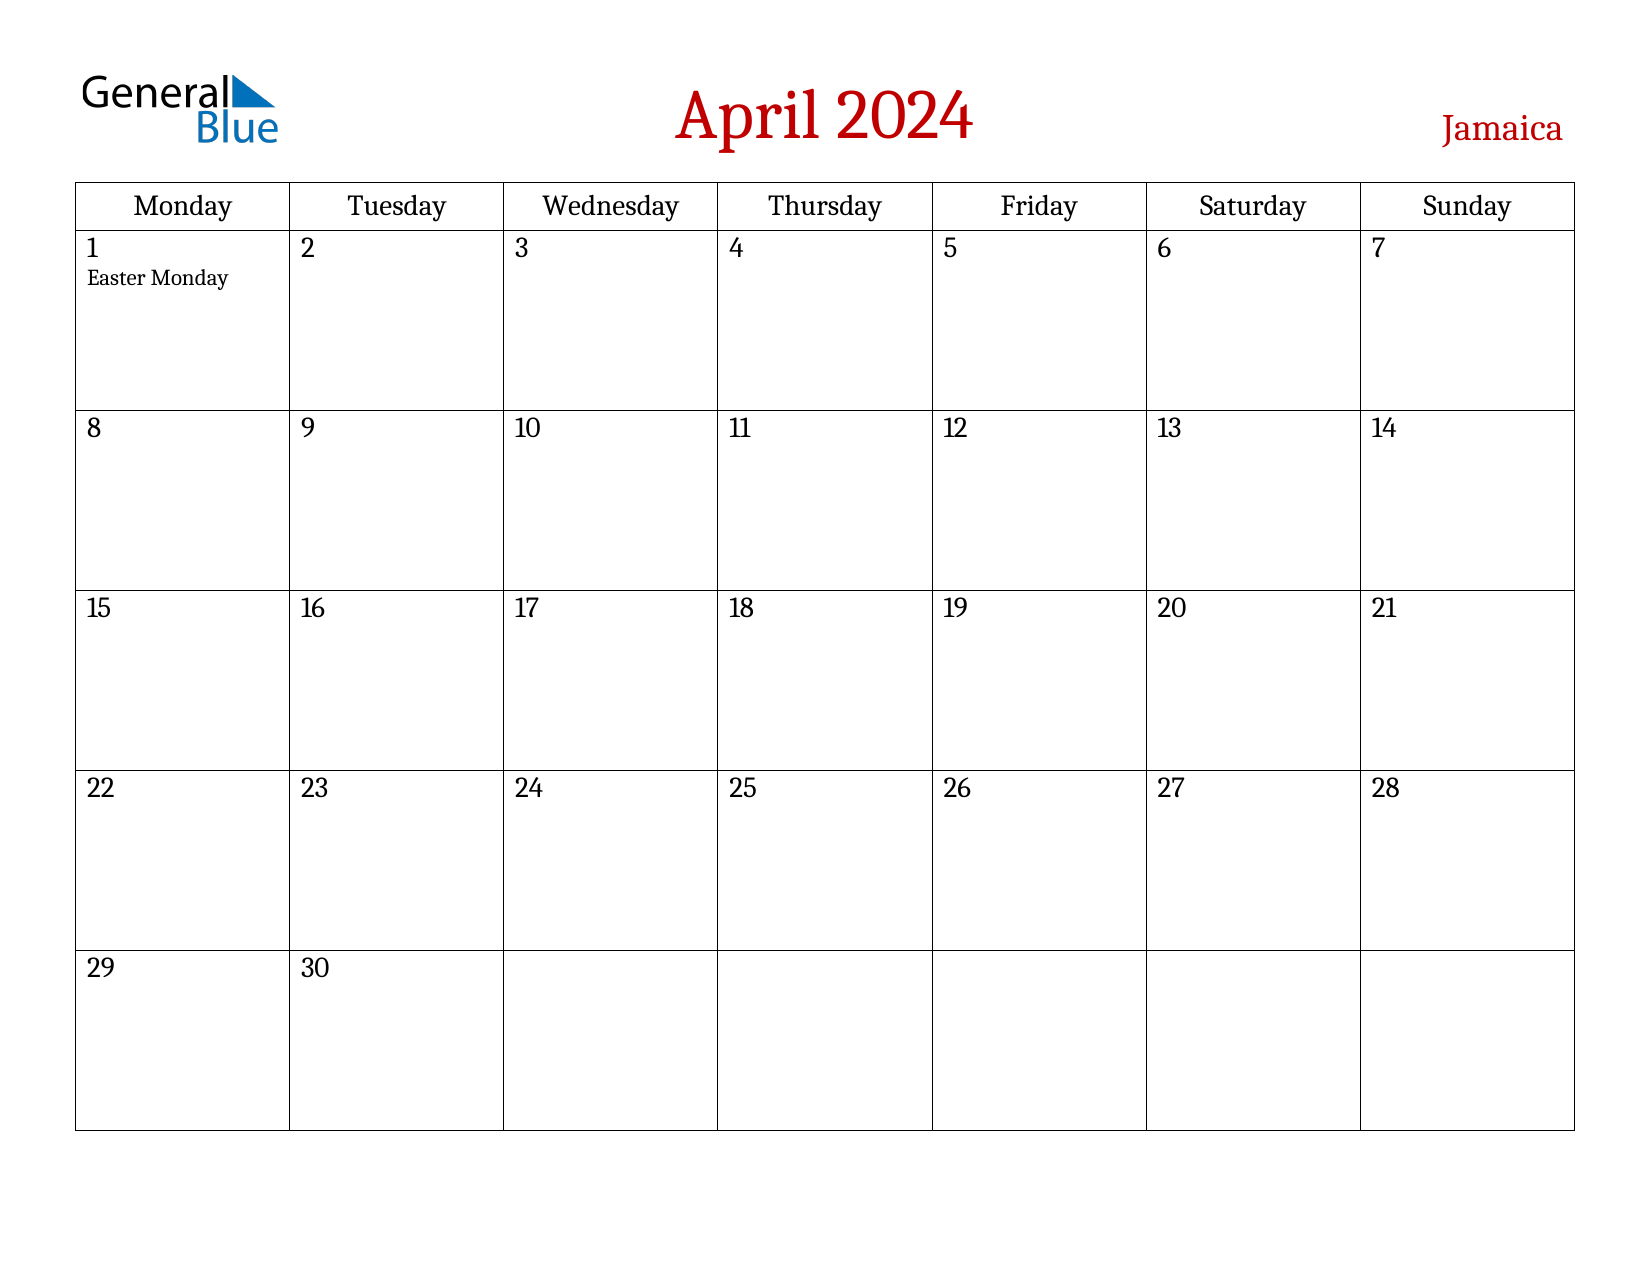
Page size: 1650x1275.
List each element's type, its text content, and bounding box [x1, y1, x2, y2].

table_cell 4 [718, 231, 932, 264]
table_cell 23 [290, 771, 503, 805]
table_cell [718, 951, 932, 985]
table_cell 2 [290, 231, 503, 264]
table_cell 11 [718, 411, 932, 444]
table_cell [504, 951, 717, 985]
picture [82, 75, 278, 143]
table_cell 6 [1147, 231, 1360, 264]
table_cell [290, 805, 503, 950]
table_cell [504, 985, 717, 1130]
table_cell [1147, 951, 1360, 985]
table_cell [290, 985, 503, 1130]
table_cell [1147, 265, 1360, 410]
table_cell 20 [1147, 591, 1360, 625]
table_cell [76, 805, 289, 950]
table_cell Thursday [718, 183, 932, 230]
table_cell Sunday [1361, 183, 1574, 230]
table_cell 13 [1147, 411, 1360, 444]
table_cell Monday [76, 183, 289, 230]
table_cell [1361, 951, 1574, 985]
table_cell [933, 951, 1146, 985]
table_cell [1361, 265, 1574, 410]
table_cell [718, 445, 932, 590]
table_header [76, 75, 503, 182]
table_cell 22 [76, 771, 289, 805]
table_cell [76, 985, 289, 1130]
table_cell [933, 625, 1146, 770]
table_cell [1361, 985, 1574, 1130]
table_cell [718, 985, 932, 1130]
table_header April 2024 [504, 75, 1146, 182]
table_header Jamaica [1146, 75, 1574, 182]
table_cell 5 [933, 231, 1146, 264]
table_cell 30 [290, 951, 503, 985]
table_cell 28 [1361, 771, 1574, 805]
table_cell [290, 445, 503, 590]
table_cell 27 [1147, 771, 1360, 805]
table_cell [933, 985, 1146, 1130]
table_cell [1147, 985, 1360, 1130]
table_cell 1 [76, 231, 289, 264]
table_cell [1147, 625, 1360, 770]
table_cell 18 [718, 591, 932, 625]
table_cell [933, 265, 1146, 410]
table_cell 26 [933, 771, 1146, 805]
table_cell [504, 805, 717, 950]
table_cell Saturday [1147, 183, 1360, 230]
table_cell Friday [933, 183, 1146, 230]
table_cell [1147, 805, 1360, 950]
table_cell [718, 265, 932, 410]
table_cell Wednesday [504, 183, 717, 230]
table_cell 24 [504, 771, 717, 805]
table_cell 25 [718, 771, 932, 805]
table_cell 7 [1361, 231, 1574, 264]
table_cell [933, 445, 1146, 590]
table_cell 16 [290, 591, 503, 625]
table_cell [718, 805, 932, 950]
table_cell 14 [1361, 411, 1574, 444]
table_cell [504, 445, 717, 590]
table_cell [1361, 445, 1574, 590]
table_cell 29 [76, 951, 289, 985]
table_cell [76, 625, 289, 770]
table_cell 15 [76, 591, 289, 625]
table_cell [718, 625, 932, 770]
table_cell [1147, 445, 1360, 590]
table_cell [290, 625, 503, 770]
table_cell Easter Monday [76, 265, 289, 410]
table_cell Tuesday [290, 183, 503, 230]
table_cell 19 [933, 591, 1146, 625]
table_cell [504, 265, 717, 410]
table_cell 10 [504, 411, 717, 444]
table_cell 8 [76, 411, 289, 444]
table_cell [933, 805, 1146, 950]
table_cell [1361, 625, 1574, 770]
table_cell 17 [504, 591, 717, 625]
table_cell 9 [290, 411, 503, 444]
table_cell [290, 265, 503, 410]
table_cell [76, 445, 289, 590]
table_cell 3 [504, 231, 717, 264]
table_cell 12 [933, 411, 1146, 444]
table_cell [1361, 805, 1574, 950]
table_cell 21 [1361, 591, 1574, 625]
table_cell [504, 625, 717, 770]
